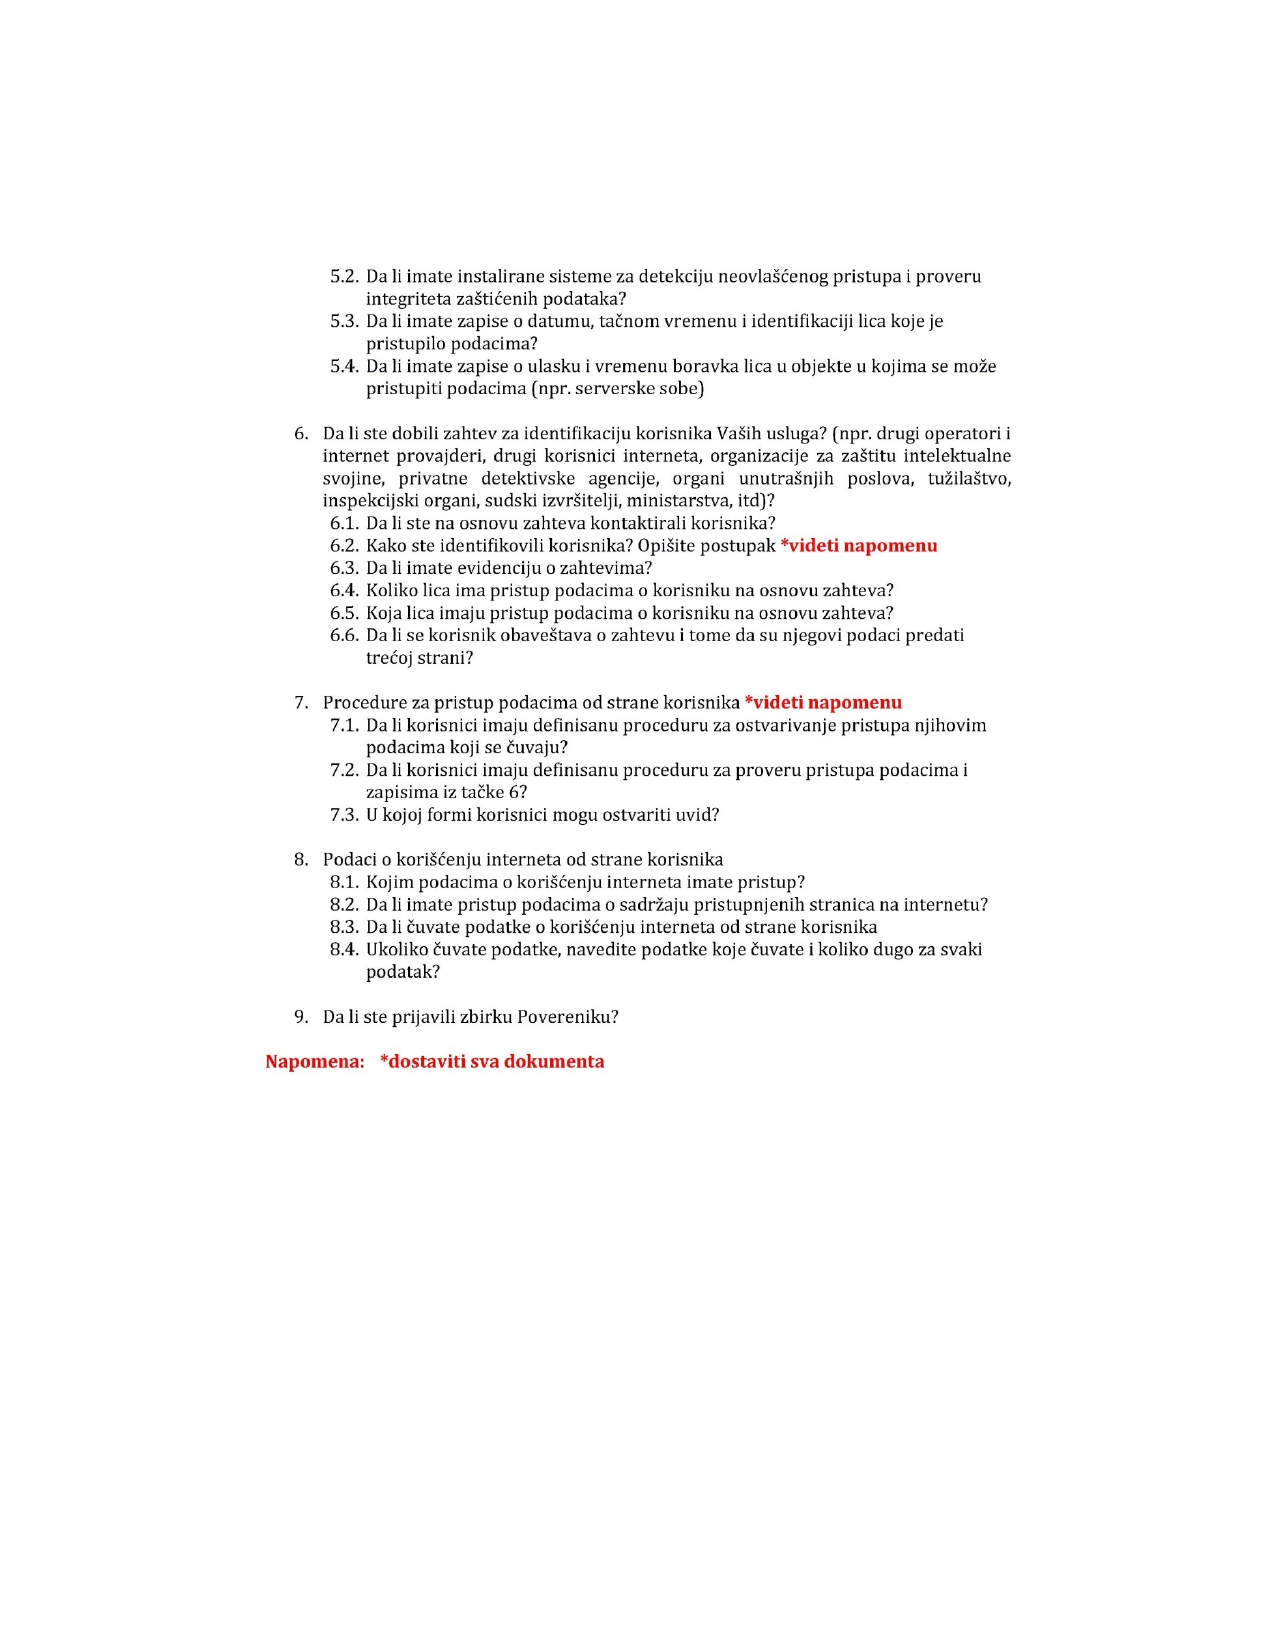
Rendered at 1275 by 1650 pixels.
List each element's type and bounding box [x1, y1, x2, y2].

picture [150, 150, 1125, 1412]
